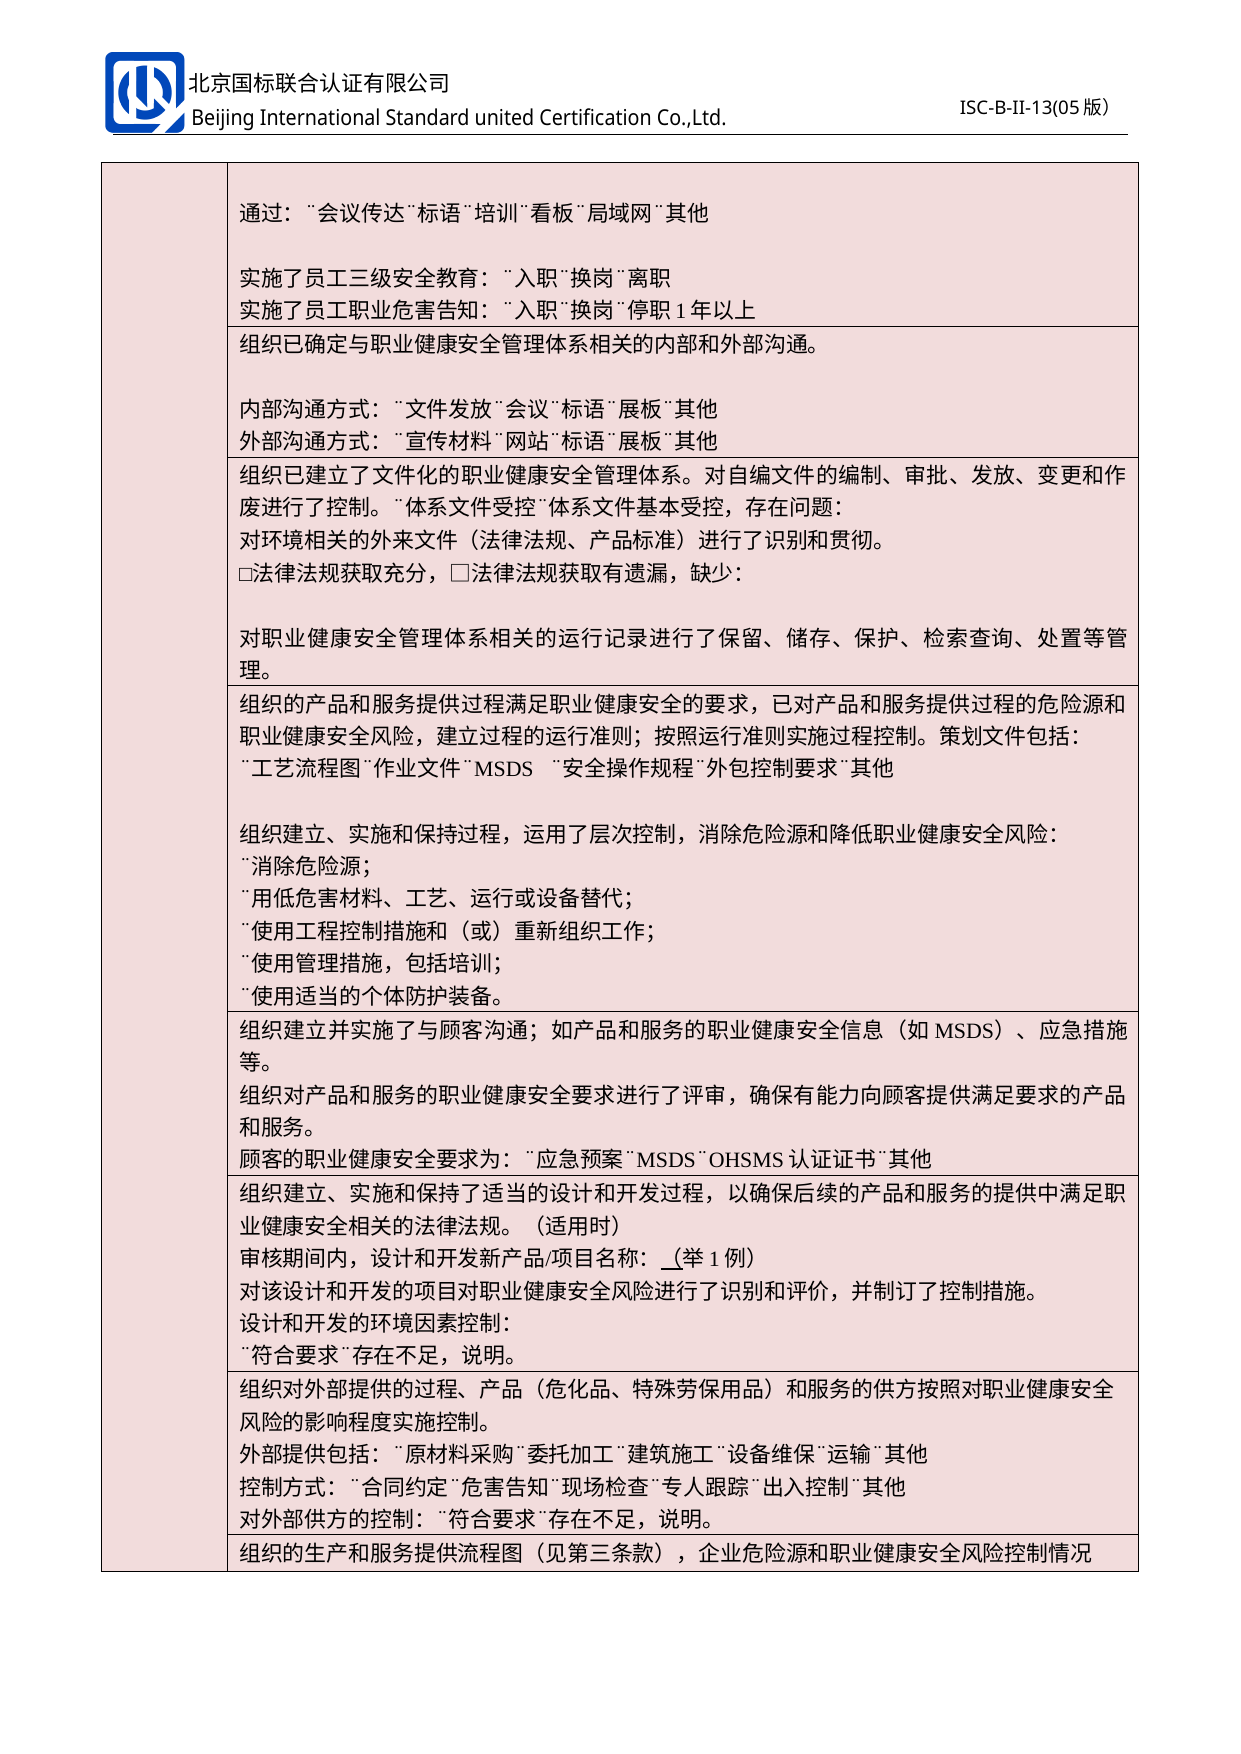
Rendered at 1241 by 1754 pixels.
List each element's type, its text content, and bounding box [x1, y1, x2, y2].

table_cell 组织已确定与职业健康安全管理体系相关的内部和外部沟通。 内部沟通方式：¨文件发放¨会议¨标语¨展板¨其他 外部沟通方式：¨宣传材料¨网站¨标语¨展板¨其他 [228, 327, 1138, 457]
picture [105, 52, 185, 133]
table_cell 组织的产品和服务提供过程满足职业健康安全的要求，已对产品和服务提供过程的危险源和职业健康安全风险，建立过程的运行准则；按照运行准则实施过程控制。策划文件包括： ¨工艺流程图¨作业文件¨MSDS ¨安全操作规程¨外包控制要求¨其他 组织建立、实施和保持过程，运用了层次控制，消除危险源和降低职业健康安全风险： ¨消除危险源； ¨用低危害材料、工艺、运行或设备替代； ¨使用工程控制措施和（或）重新组织工作； ¨使用管理措施，包括培训； ¨使用适当的个体防护装备。 [228, 686, 1138, 1011]
table_cell 组织建立并实施了与顾客沟通；如产品和服务的职业健康安全信息（如MSDS）、应急措施等。 组织对产品和服务的职业健康安全要求进行了评审，确保有能力向顾客提供满足要求的产品和服务。 顾客的职业健康安全要求为：¨应急预案¨MSDS¨OHSMS认证证书¨其他 [228, 1012, 1138, 1175]
table_cell 组织已建立了文件化的职业健康安全管理体系。对自编文件的编制、审批、发放、变更和作废进行了控制。¨体系文件受控¨体系文件基本受控，存在问题： 对环境相关的外来文件（法律法规、产品标准）进行了识别和贯彻。 □法律法规获取充分，□法律法规获取有遗漏，缺少： 对职业健康安全管理体系相关的运行记录进行了保留、储存、保护、检索查询、处置等管理。 [228, 458, 1138, 685]
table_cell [228, 1535, 1138, 1571]
table_cell 组织建立、实施和保持了适当的设计和开发过程，以确保后续的产品和服务的提供中满足职业健康安全相关的法律法规。（适用时） 审核期间内，设计和开发新产品/项目名称：（举1例） 对该设计和开发的项目对职业健康安全风险进行了识别和评价，并制订了控制措施。 设计和开发的环境因素控制： ¨符合要求¨存在不足，说明。 [228, 1176, 1138, 1371]
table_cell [228, 163, 1138, 326]
table_cell 组织对外部提供的过程、产品（危化品、特殊劳保用品）和服务的供方按照对职业健康安全风险的影响程度实施控制。 外部提供包括：¨原材料采购¨委托加工¨建筑施工¨设备维保¨运输¨其他 控制方式：¨合同约定¨危害告知¨现场检查¨专人跟踪¨出入控制¨其他 对外部供方的控制：¨符合要求¨存在不足，说明。 [228, 1372, 1138, 1534]
